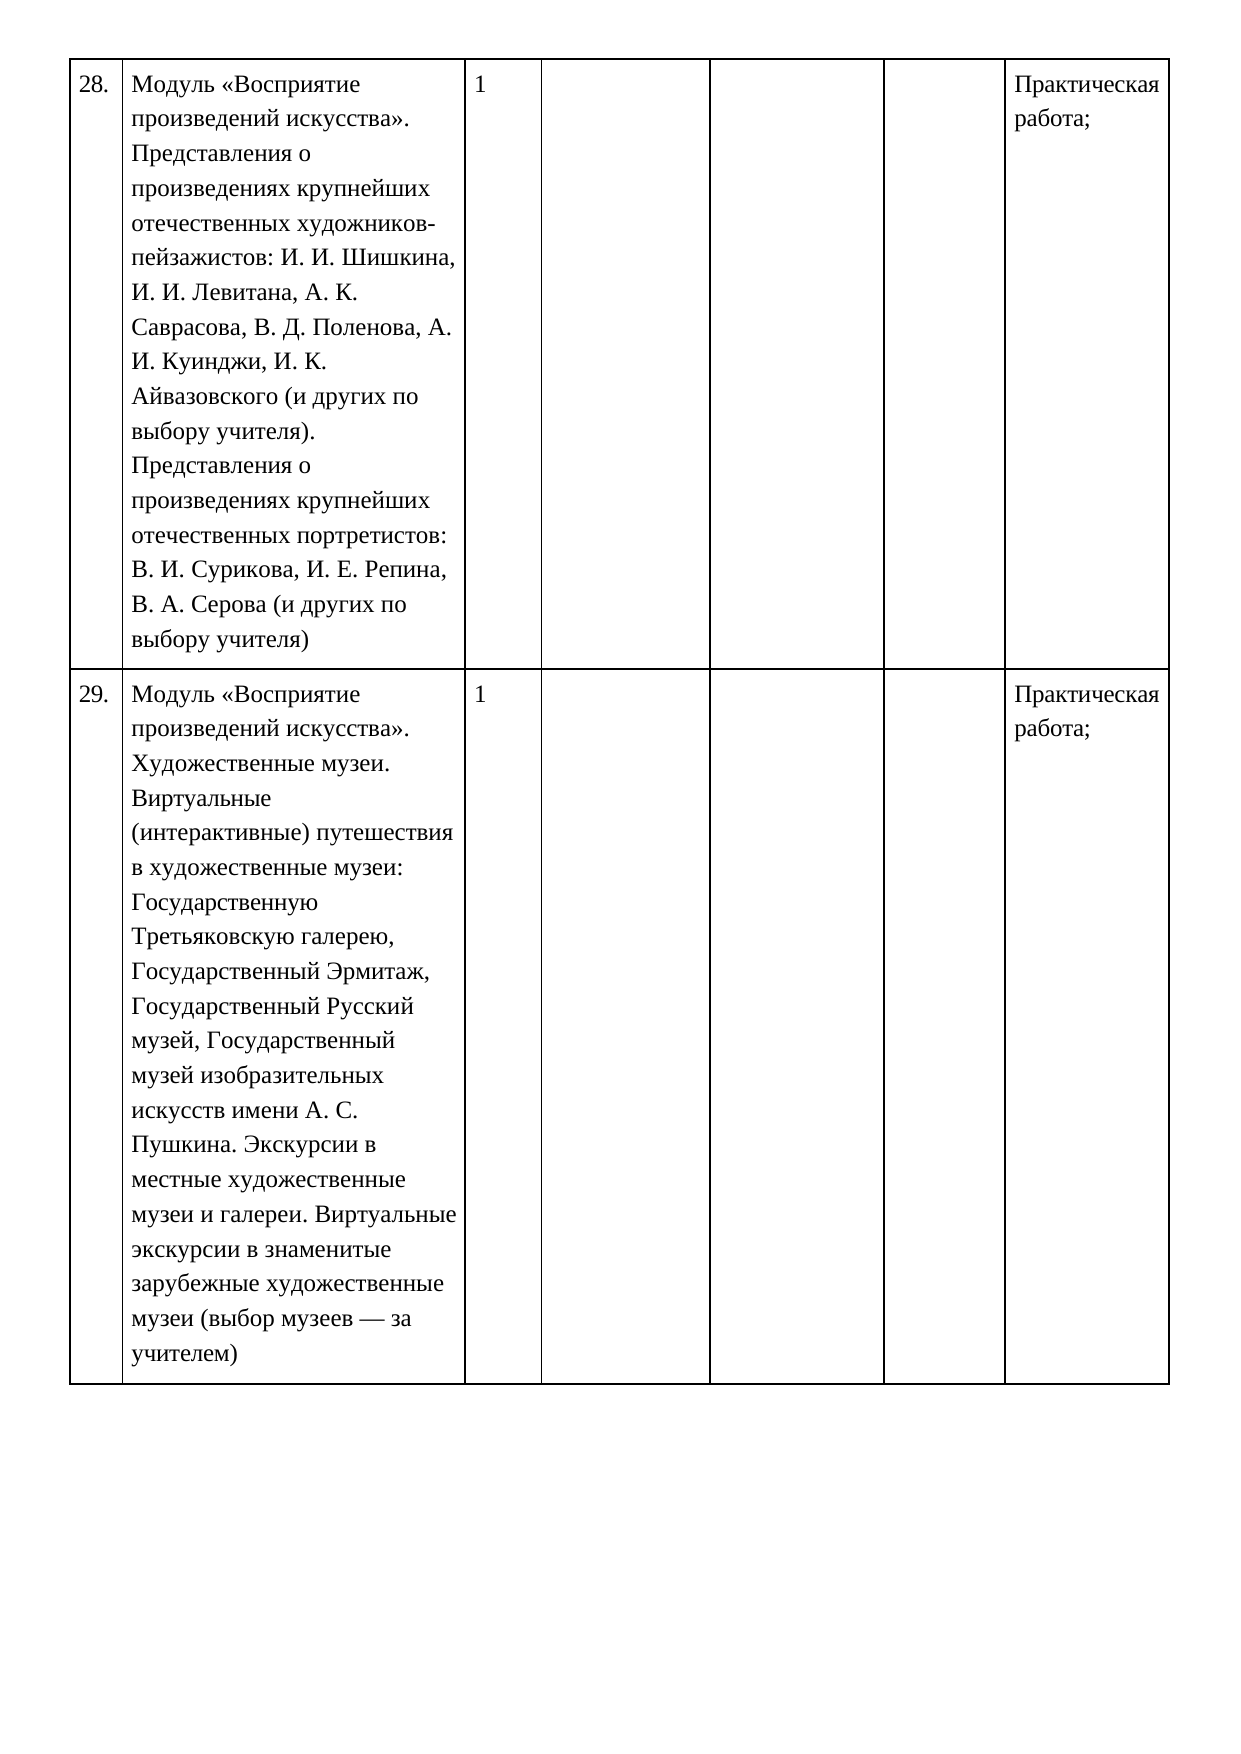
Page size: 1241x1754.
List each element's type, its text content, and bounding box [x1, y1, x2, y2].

table_cell 1 [466, 670, 541, 1383]
table_cell Модуль «Восприятие произведений искусства». Художественные музеи. Виртуальные (интерактивные) путешествия в художественные музеи: Государственную Третьяковскую галерею, Государственный Эрмитаж, Государственный Русский музей, Государственный музей изобразительных искусств имени А. С. Пушкина. Экскурсии в местные художественные музеи и галереи. Виртуальные экскурсии в знаменитые зарубежные художественные музеи (выбор музеев — за учителем) [123, 670, 464, 1383]
table_cell [885, 670, 1004, 1383]
table_cell Практическая работа; [1006, 670, 1168, 1383]
table_cell [542, 670, 709, 1383]
table_header 1 [466, 60, 541, 668]
table_cell [711, 670, 883, 1383]
table_header [542, 60, 709, 668]
table_header Практическая работа; [1006, 60, 1168, 668]
table_header Модуль «Восприятие произведений искусства». Представления о произведениях крупнейших отечественных художников- пейзажистов: И. И. Шишкина, И. И. Левитана, А. К. Саврасова, В. Д. Поленова, А. И. Куинджи, И. К. Айвазовского (и других по выбору учителя). Представления о произведениях крупнейших отечественных портретистов: В. И. Сурикова, И. Е. Репина, В. А. Серова (и других по выбору учителя) [123, 60, 464, 668]
table_header [885, 60, 1004, 668]
table_header 28. [71, 60, 122, 668]
table_header [711, 60, 883, 668]
table_cell 29. [71, 670, 122, 1383]
